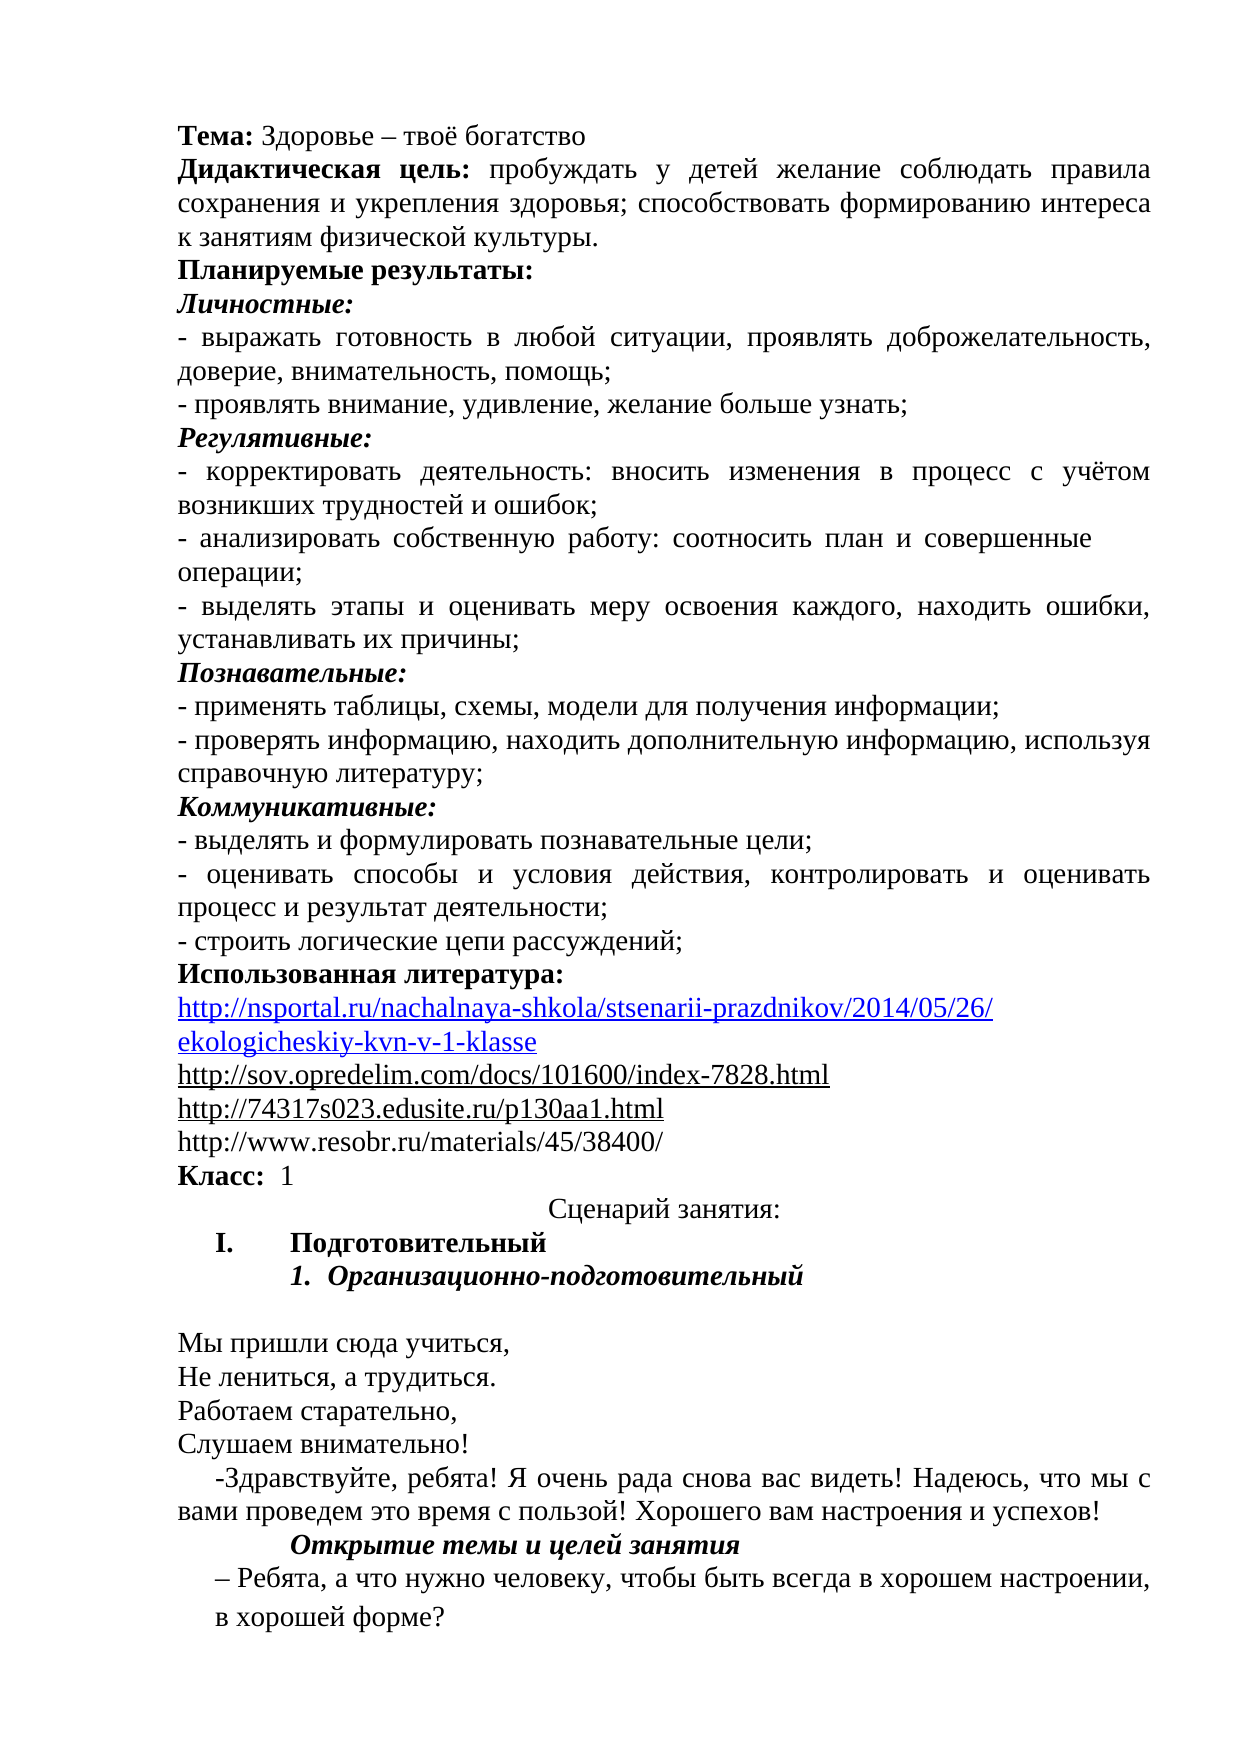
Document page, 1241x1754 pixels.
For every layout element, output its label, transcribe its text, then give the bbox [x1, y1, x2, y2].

text http://nsportal.ru/nachalnaya-shkola/stsenarii-prazdnikov/2014/05/26/ekologicheskiy-kvn-v-1-klasse [177, 990, 1152, 1057]
text - выделять и формулировать познавательные цели; [177, 822, 1152, 856]
text http://www.resobr.ru/materials/45/38400/ [177, 1124, 1152, 1158]
text Дидактическая цель: пробуждать у детей желание соблюдать правила сохранения и укрепления здоровья; способствовать формированию интереса к занятиям физической культуры. [177, 152, 1152, 252]
text - проверять информацию, находить дополнительную информацию, используя справочную литературу; [177, 722, 1152, 789]
text Личностные: [177, 286, 1152, 319]
text http://sov.opredelim.com/docs/101600/index-7828.html [177, 1057, 1152, 1091]
text - выражать готовность в любой ситуации, проявлять доброжелательность, доверие, внимательность, помощь; [177, 319, 1152, 386]
text Регулятивные: [177, 420, 1152, 453]
text - оценивать способы и условия действия, контролировать и оценивать процесс и результат деятельности; [177, 856, 1152, 923]
text Тема: Здоровье – твоё богатство [177, 118, 1152, 152]
text Планируемые результаты: [177, 252, 1152, 286]
text Не лениться, а трудиться. [177, 1359, 1152, 1393]
text Слушаем внимательно! [177, 1426, 1152, 1460]
text - выделять этапы и оценивать меру освоения каждого, находить ошибки, устанавливать их причины; [177, 588, 1152, 655]
text Класс: 1 [177, 1158, 1152, 1191]
text - строить логические цепи рассуждений; [177, 923, 1152, 957]
text Использованная литература: [177, 957, 1152, 990]
text Мы пришли сюда учиться, [177, 1326, 1152, 1359]
text http://74317s023.edusite.ru/p130aa1.html [177, 1091, 1152, 1124]
list Подготовительный [215, 1225, 1152, 1258]
text Познавательные: [177, 655, 1152, 688]
text - корректировать деятельность: вносить изменения в процесс с учётом возникших трудностей и ошибок; [177, 453, 1152, 521]
text – Ребята, а что нужно человеку, чтобы быть всегда в хорошем настроении, в хорошей форме? [215, 1560, 1152, 1632]
text - проявлять внимание, удивление, желание больше узнать; [177, 386, 1152, 420]
text Сценарий занятия: [177, 1191, 1152, 1225]
text - анализировать собственную работу: соотносить план и совершенные операции; [177, 521, 1093, 588]
text - применять таблицы, схемы, модели для получения информации; [177, 688, 1152, 722]
text Открытие темы и целей занятия [290, 1527, 1152, 1560]
list Организационно-подготовительный [290, 1258, 1152, 1292]
text -Здравствуйте, ребята! Я очень рада снова вас видеть! Надеюсь, что мы с вами проведем это время с пользой! Хорошего вам настроения и успехов! [177, 1460, 1152, 1527]
text Работаем старательно, [177, 1393, 1152, 1426]
text Коммуникативные: [177, 789, 1152, 822]
